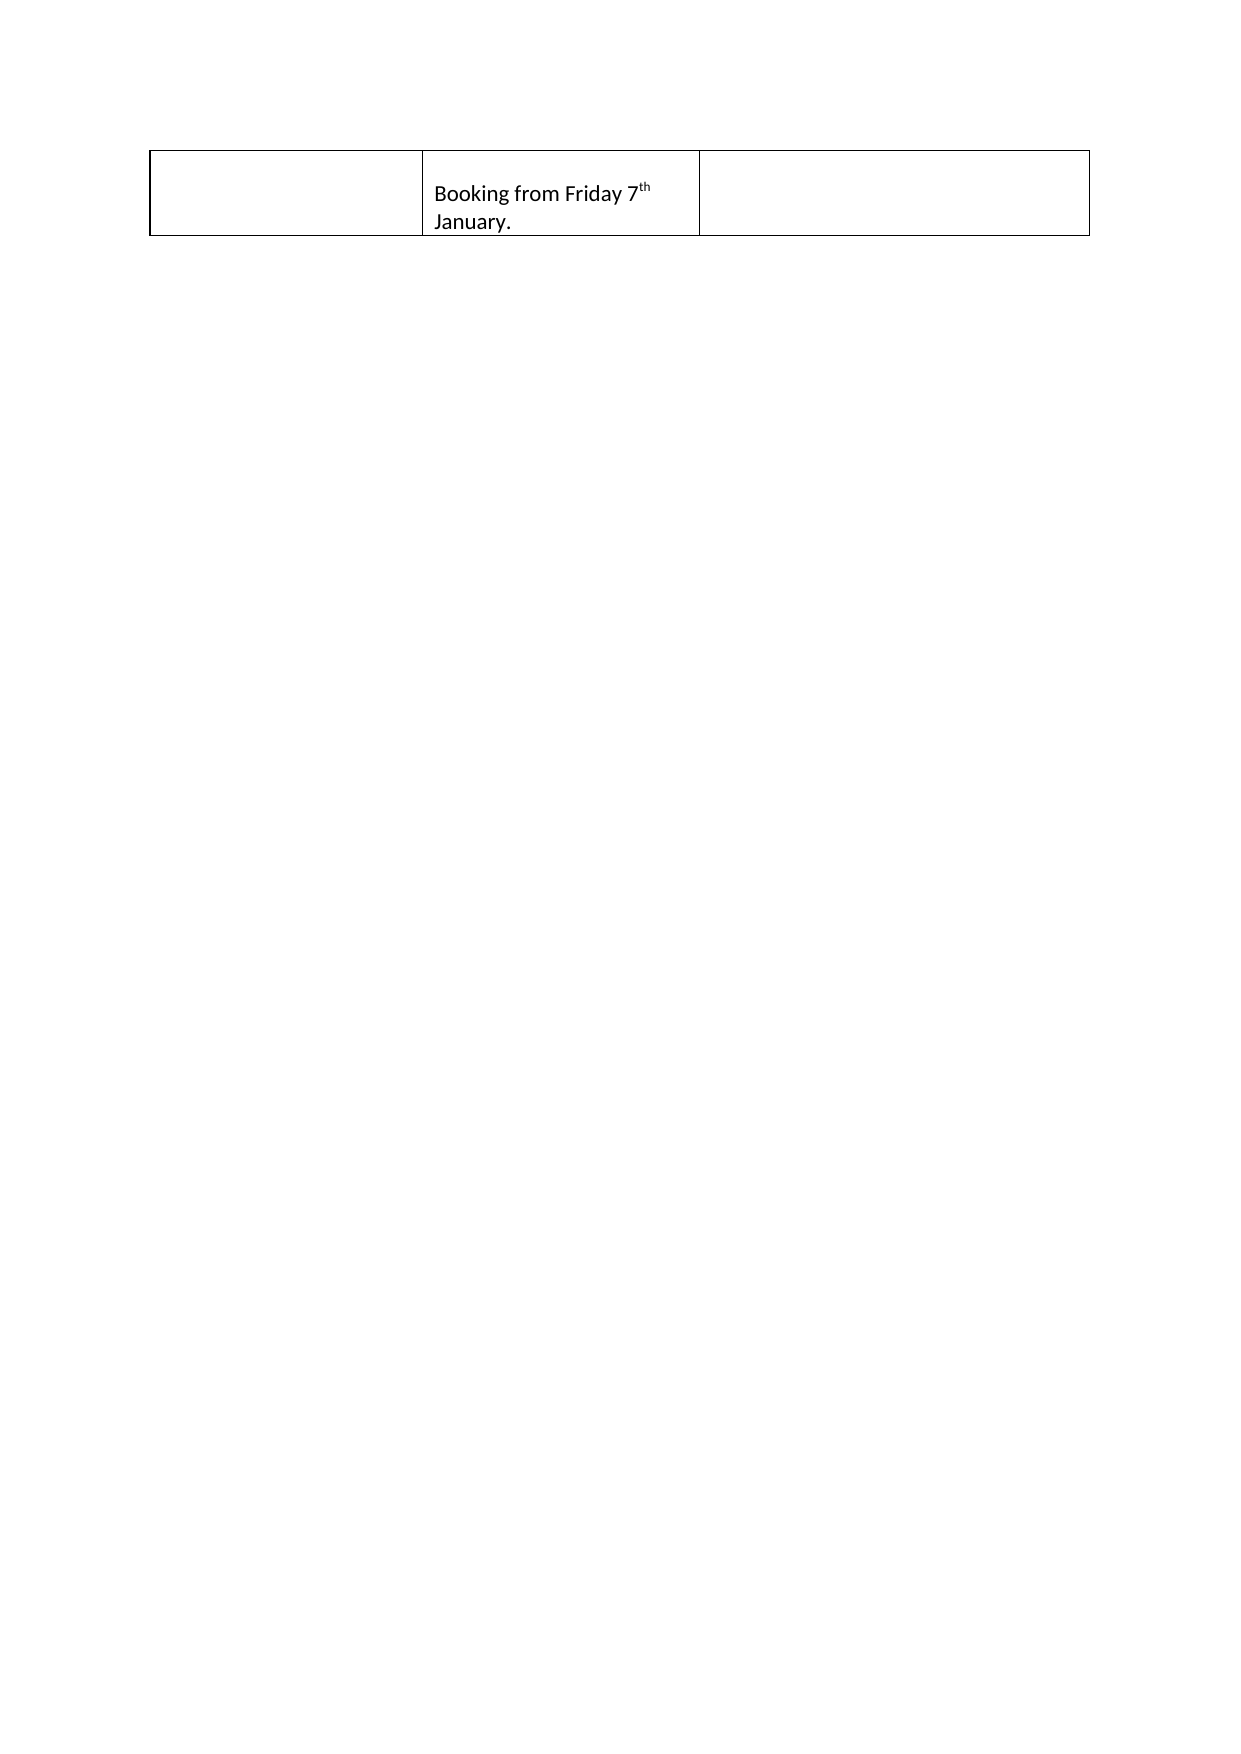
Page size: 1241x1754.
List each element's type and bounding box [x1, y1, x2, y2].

table_cell [151, 151, 422, 235]
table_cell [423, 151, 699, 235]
table_cell [700, 151, 1089, 235]
